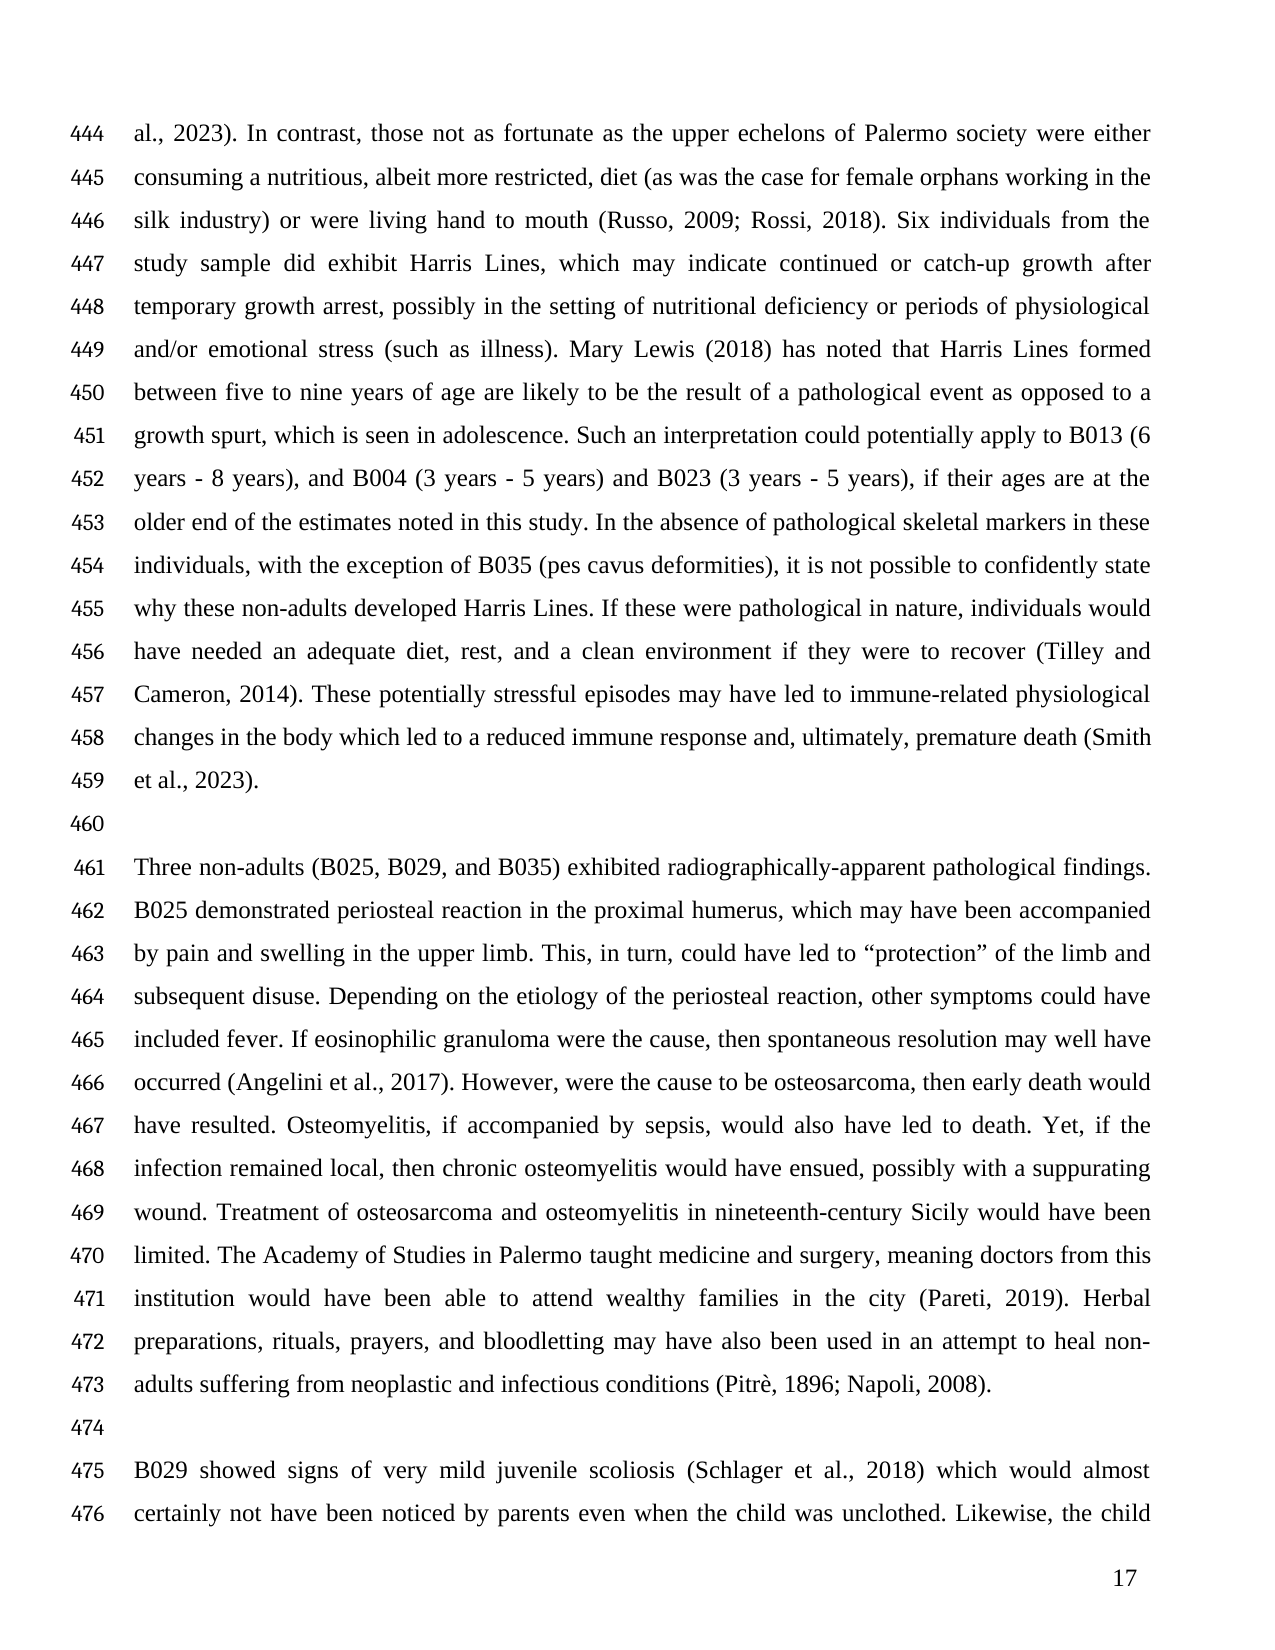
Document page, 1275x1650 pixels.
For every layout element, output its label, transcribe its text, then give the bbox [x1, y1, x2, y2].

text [133, 1455, 1152, 1527]
text Three non-adults (B025, B029, and B035) exhibited radiographically-apparent pathological findings. B025 demonstrated periosteal reaction in the proximal humerus, which may have been accompanied by pain and swelling in the upper limb. This, in turn, could have led to “protection” of the limb and subsequent disuse. Depending on the etiology of the periosteal reaction, other symptoms could have included fever. If eosinophilic granuloma were the cause, then spontaneous resolution may well have occurred (Angelini et al., 2017). However, were the cause to be osteosarcoma, then early death would have resulted. Osteomyelitis, if accompanied by sepsis, would also have led to death. Yet, if the infection remained local, then chronic osteomyelitis would have ensued, possibly with a suppurating wound. Treatment of osteosarcoma and osteomyelitis in nineteenth-century Sicily would have been limited. The Academy of Studies in Palermo taught medicine and surgery, meaning doctors from this institution would have been able to attend wealthy families in the city (Pareti, 2019). Herbal preparations, rituals, prayers, and bloodletting may have also been used in an attempt to heal non-adults suffering from neoplastic and infectious conditions (Pitrè, 1896; Napoli, 2008). [133, 852, 1152, 1398]
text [133, 118, 1152, 794]
